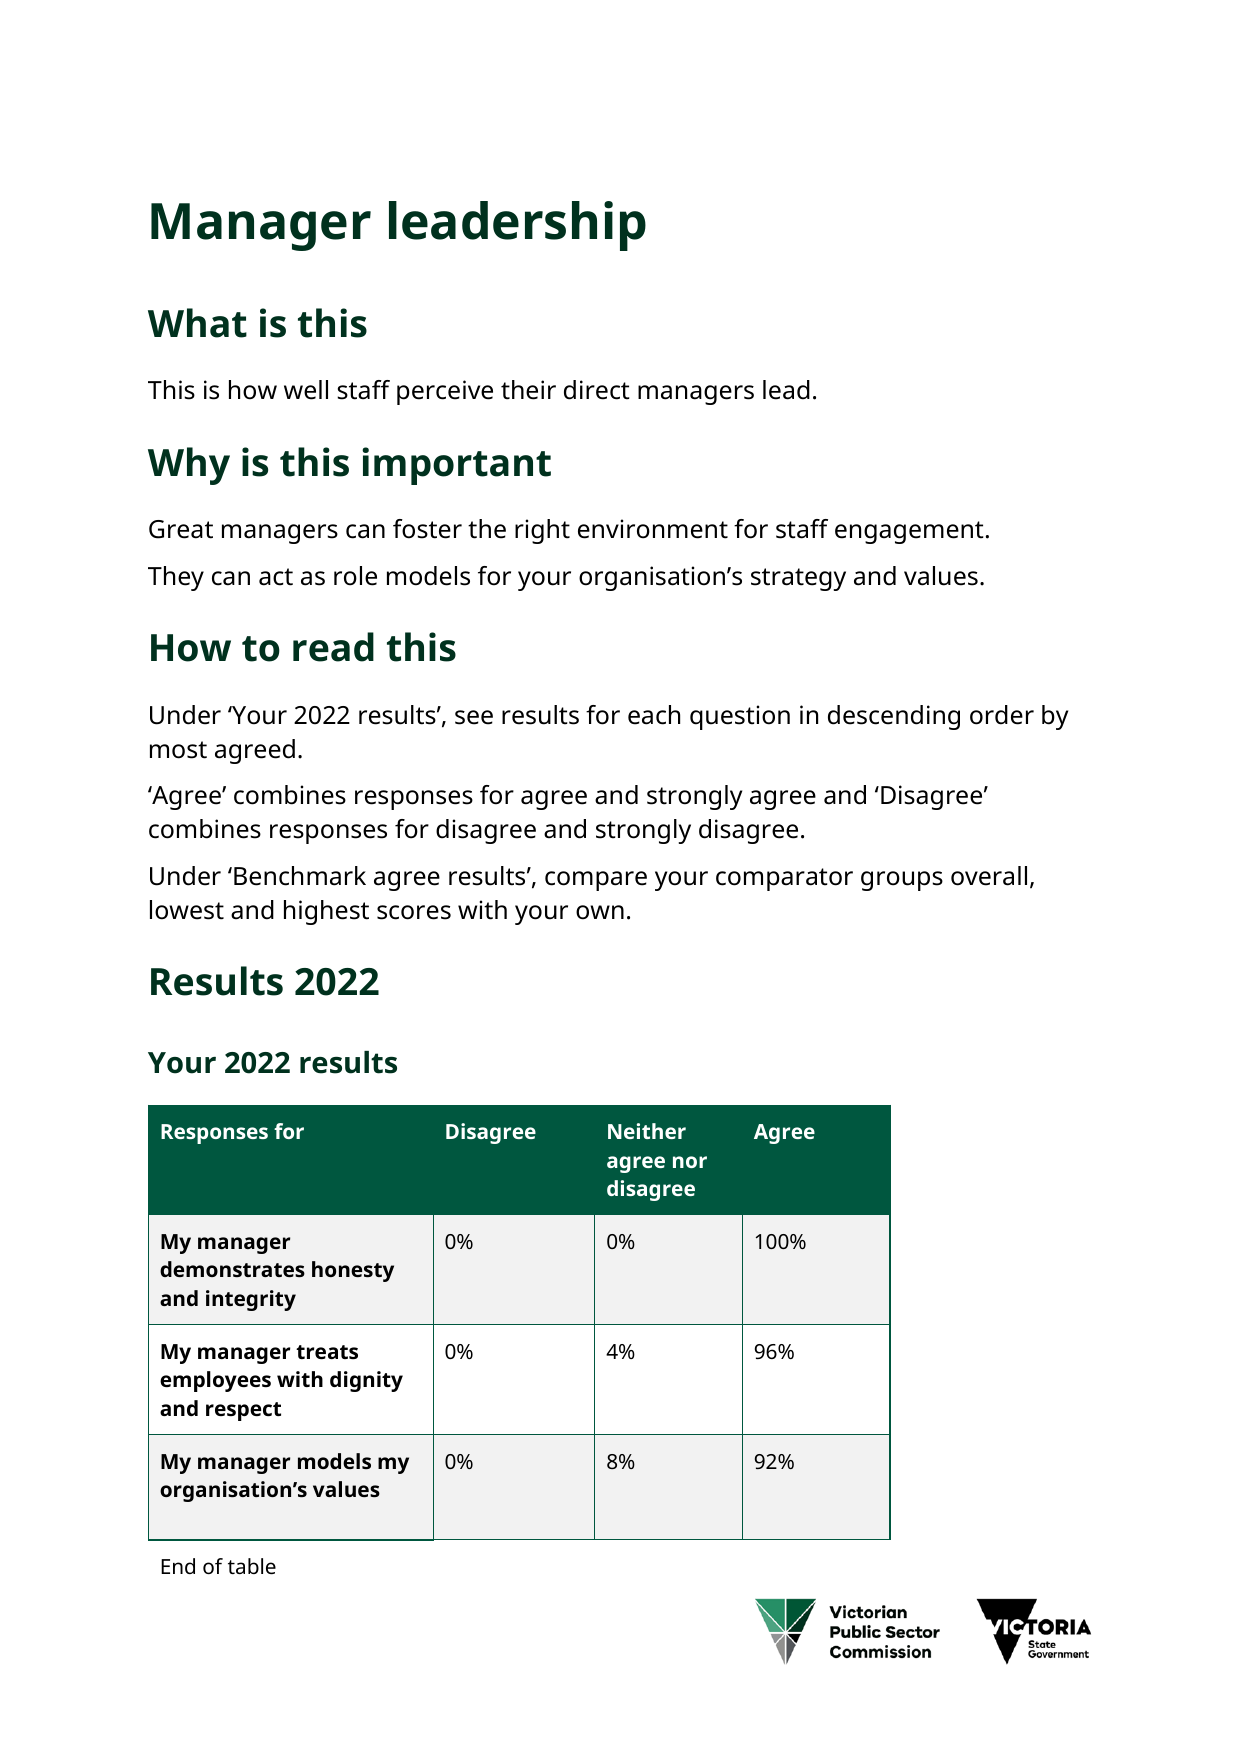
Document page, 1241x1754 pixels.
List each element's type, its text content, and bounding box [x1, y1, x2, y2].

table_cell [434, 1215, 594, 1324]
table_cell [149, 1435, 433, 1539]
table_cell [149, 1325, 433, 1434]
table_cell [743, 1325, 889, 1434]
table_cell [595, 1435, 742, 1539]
subtitle Manager leadership [148, 186, 1092, 254]
text Great managers can foster the right environment for staff engagement. [148, 512, 1092, 546]
subtitle Results 2022 [148, 956, 1092, 1007]
subtitle What is this [148, 297, 1092, 348]
subtitle How to read this [148, 622, 1092, 673]
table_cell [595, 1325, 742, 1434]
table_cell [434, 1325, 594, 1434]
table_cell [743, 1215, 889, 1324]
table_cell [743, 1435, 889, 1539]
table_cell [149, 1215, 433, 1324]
subtitle Your 2022 results [148, 1042, 1092, 1082]
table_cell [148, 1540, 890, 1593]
text They can act as role models for your organisation’s strategy and values. [148, 558, 1092, 592]
text Under ‘Your 2022 results’, see results for each question in descending order by most agreed. [148, 697, 1092, 766]
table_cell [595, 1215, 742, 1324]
picture [754, 1598, 1093, 1666]
text This is how well staff perceive their direct managers lead. [148, 373, 1092, 407]
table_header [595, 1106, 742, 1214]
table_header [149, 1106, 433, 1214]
subtitle Why is this important [148, 436, 1092, 487]
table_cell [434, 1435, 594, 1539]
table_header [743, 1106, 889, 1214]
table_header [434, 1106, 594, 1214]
text Under ‘Benchmark agree results’, compare your comparator groups overall, lowest and highest scores with your own. [148, 858, 1092, 927]
text ‘Agree’ combines responses for agree and strongly agree and ‘Disagree’ combines responses for disagree and strongly disagree. [148, 778, 1092, 846]
